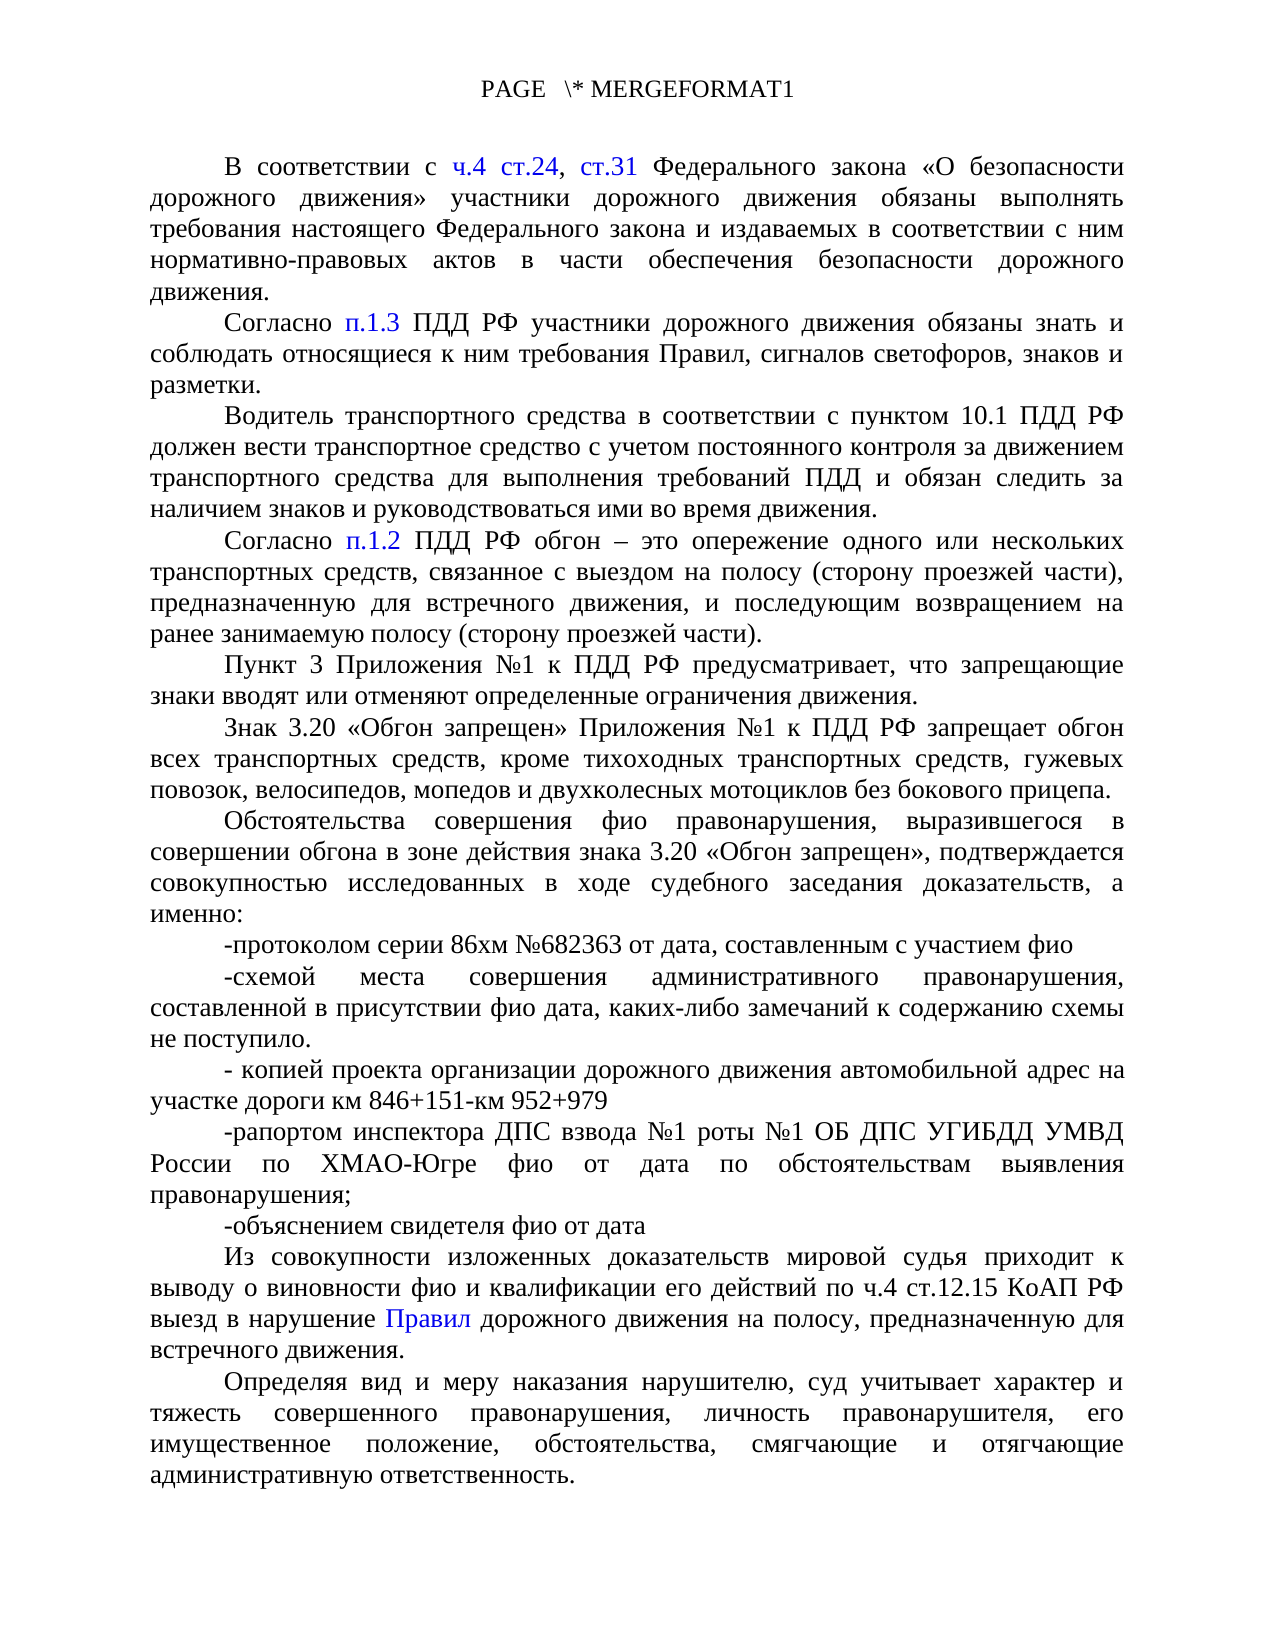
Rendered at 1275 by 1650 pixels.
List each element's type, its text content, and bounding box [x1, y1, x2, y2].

text Согласно п.1.3 ПДД РФ участники дорожного движения обязаны знать и соблюдать относящиеся к ним требования Правил, сигналов светофоров, знаков и разметки. [150, 306, 1125, 399]
text -объяснением свидетеля фио от дата [150, 1209, 1125, 1240]
text -рапортом инспектора ДПС взвода №1 роты №1 ОБ ДПС УГИБДД УМВД России по ХМАО-Югре фио от дата по обстоятельствам выявления правонарушения; [150, 1116, 1125, 1209]
text Обстоятельства совершения фио правонарушения, выразившегося в совершении обгона в зоне действия знака 3.20 «Обгон запрещен», подтверждается совокупностью исследованных в ходе судебного заседания доказательств, а именно: [150, 804, 1125, 929]
text - копией проекта организации дорожного движения автомобильной адрес на участке дороги км 846+151-км 952+979 [150, 1053, 1125, 1116]
text Пункт 3 Приложения №1 к ПДД РФ предусматривает, что запрещающие знаки вводят или отменяют определенные ограничения движения. [150, 648, 1125, 711]
text Знак 3.20 «Обгон запрещен» Приложения №1 к ПДД РФ запрещает обгон всех транспортных средств, кроме тихоходных транспортных средств, гужевых повозок, велосипедов, мопедов и двухколесных мотоциклов без бокового прицепа. [150, 711, 1125, 804]
text -протоколом серии 86хм №682363 от дата, составленным с участием фио [150, 929, 1125, 960]
text Определяя вид и меру наказания нарушителю, суд учитывает характер и тяжесть совершенного правонарушения, личность правонарушителя, его имущественное положение, обстоятельства, смягчающие и отягчающие административную ответственность. [150, 1365, 1125, 1489]
text Согласно п.1.2 ПДД РФ обгон – это опережение одного или нескольких транспортных средств, связанное с выездом на полосу (сторону проезжей части), предназначенную для встречного движения, и последующим возвращением на ранее занимаемую полосу (сторону проезжей части). [150, 524, 1125, 648]
text -схемой места совершения административного правонарушения, составленной в присутствии фио дата, каких-либо замечаний к содержанию схемы не поступило. [150, 960, 1125, 1053]
text Водитель транспортного средства в соответствии с пунктом 10.1 ПДД РФ должен вести транспортное средство с учетом постоянного контроля за движением транспортного средства для выполнения требований ПДД и обязан следить за наличием знаков и руководствоваться ими во время движения. [150, 399, 1125, 524]
text В соответствии с ч.4 ст.24, ст.31 Федерального закона «О безопасности дорожного движения» участники дорожного движения обязаны выполнять требования настоящего Федерального закона и издаваемых в соответствии с ним нормативно-правовых актов в части обеспечения безопасности дорожного движения. [150, 150, 1125, 306]
text Из совокупности изложенных доказательств мировой судья приходит к выводу о виновности фио и квалификации его действий по ч.4 ст.12.15 КоАП РФ выезд в нарушение Правил дорожного движения на полосу, предназначенную для встречного движения. [150, 1240, 1125, 1365]
